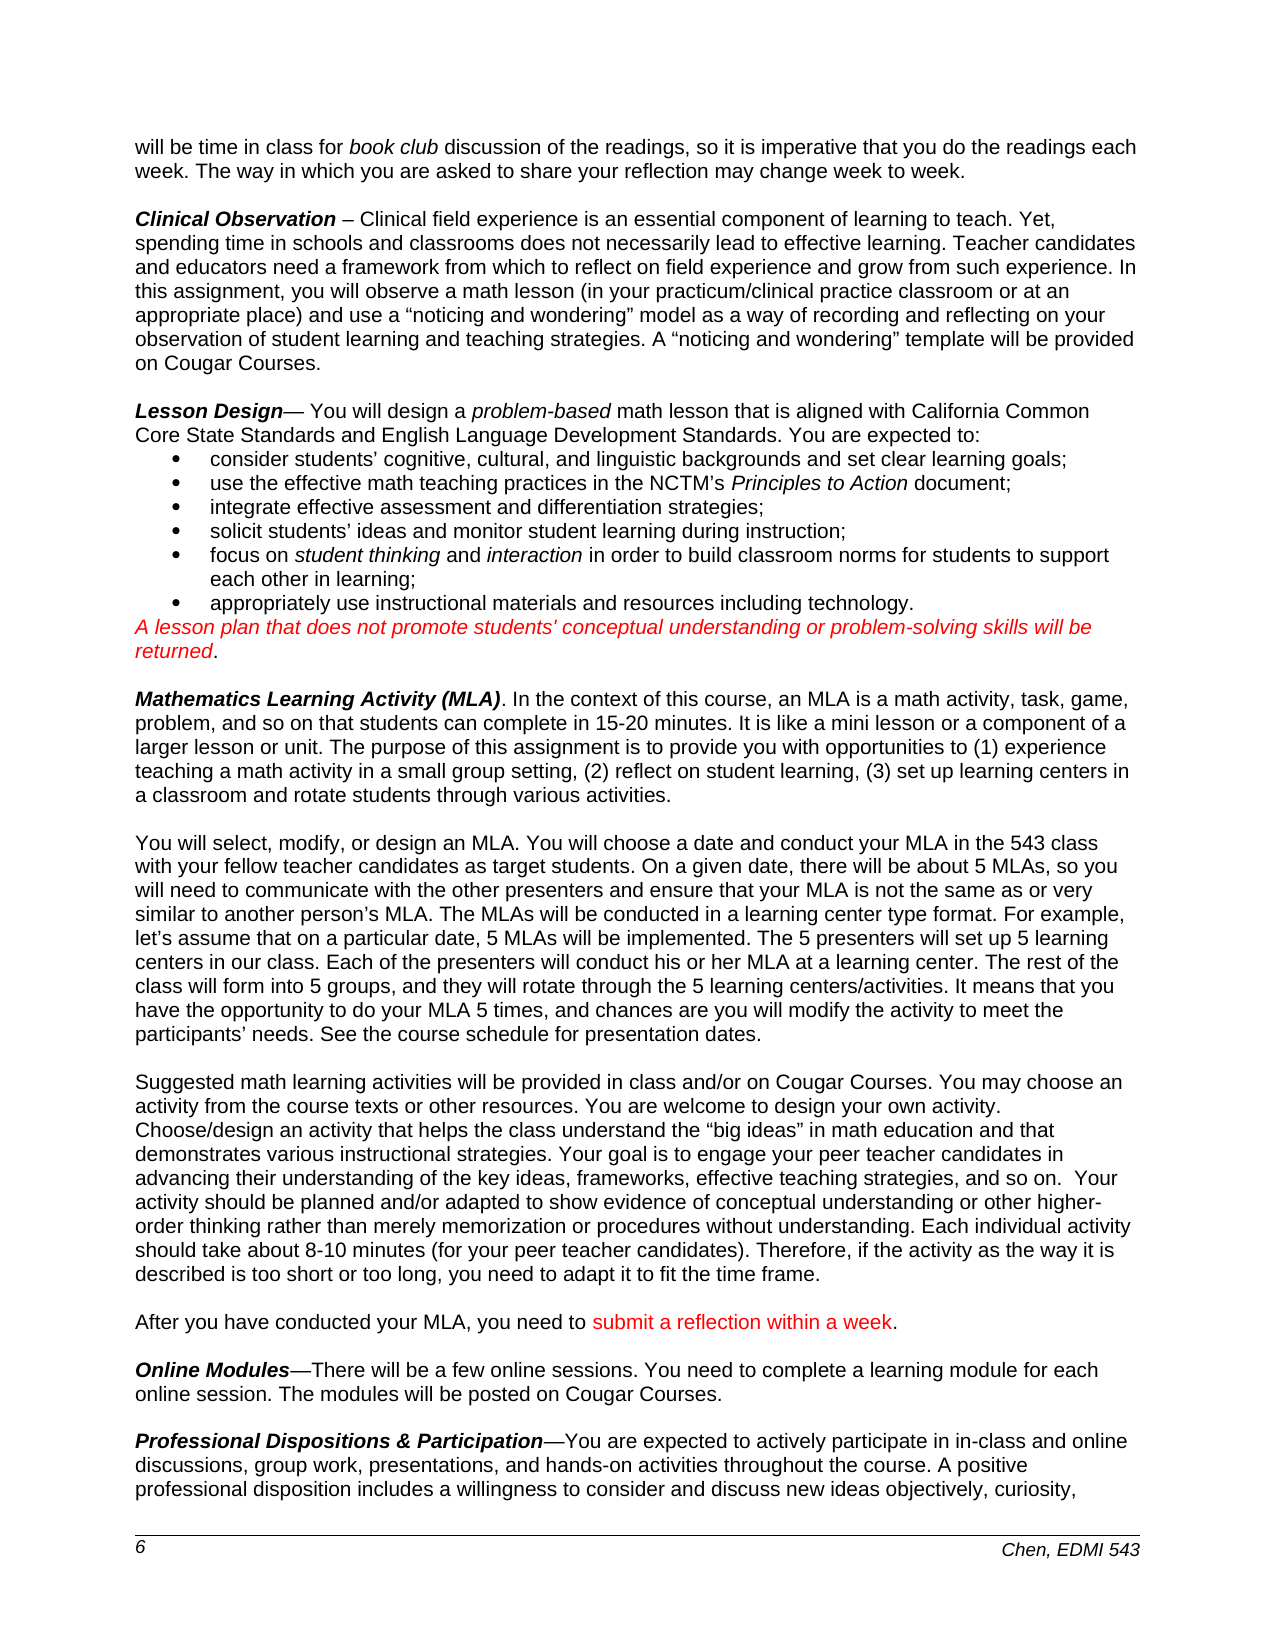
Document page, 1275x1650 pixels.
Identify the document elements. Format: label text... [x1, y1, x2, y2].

list solicit students’ ideas and monitor student learning during instruction; [172, 519, 1140, 543]
text Clinical Observation – Clinical field experience is an essential component of learning to teach. Yet, spending time in schools and classrooms does not necessarily lead to effective learning. Teacher candidates and educators need a framework from which to reflect on field experience and grow from such experience. In this assignment, you will observe a math lesson (in your practicum/clinical practice classroom or at an appropriate place) and use a “noticing and wondering” model as a way of recording and reflecting on your observation of student learning and teaching strategies. A “noticing and wondering” template will be provided on Cougar Courses. [135, 207, 1140, 374]
text After you have conducted your MLA, you need to submit a reflection within a week. [135, 1309, 1140, 1333]
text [135, 1429, 1140, 1501]
list use the effective math teaching practices in the NCTM’s Principles to Action document; [172, 471, 1140, 494]
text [135, 135, 1140, 183]
text Lesson Design— You will design a problem-based math lesson that is aligned with California Common Core State Standards and English Language Development Standards. You are expected to: [135, 398, 1140, 446]
list focus on student thinking and interaction in order to build classroom norms for students to support each other in learning; [172, 543, 1140, 591]
text You will select, modify, or design an MLA. You will choose a date and conduct your MLA in the 543 class with your fellow teacher candidates as target students. On a given date, there will be about 5 MLAs, so you will need to communicate with the other presenters and ensure that your MLA is not the same as or very similar to another person’s MLA. The MLAs will be conducted in a learning center type format. For example, let’s assume that on a particular date, 5 MLAs will be implemented. The 5 presenters will set up 5 learning centers in our class. Each of the presenters will conduct his or her MLA at a learning center. The rest of the class will form into 5 groups, and they will rotate through the 5 learning centers/activities. It means that you have the opportunity to do your MLA 5 times, and chances are you will modify the activity to meet the participants’ needs. See the course schedule for presentation dates. [135, 830, 1140, 1046]
list integrate effective assessment and differentiation strategies; [172, 494, 1140, 519]
text A lesson plan that does not promote students' conceptual understanding or problem-solving skills will be returned. [135, 615, 1140, 663]
text Online Modules—There will be a few online sessions. You need to complete a learning module for each online session. The modules will be posted on Cougar Courses. [135, 1357, 1140, 1405]
text Suggested math learning activities will be provided in class and/or on Cougar Courses. You may choose an activity from the course texts or other resources. You are welcome to design your own activity. Choose/design an activity that helps the class understand the “big ideas” in math education and that demonstrates various instructional strategies. Your goal is to engage your peer teacher candidates in advancing their understanding of the key ideas, frameworks, effective teaching strategies, and so on. Your activity should be planned and/or adapted to show evidence of conceptual understanding or other higher-order thinking rather than merely memorization or procedures without understanding. Each individual activity should take about 8-10 minutes (for your peer teacher candidates). Therefore, if the activity as the way it is described is too short or too long, you need to adapt it to fit the time frame. [135, 1070, 1140, 1286]
text Mathematics Learning Activity (MLA). In the context of this course, an MLA is a math activity, task, game, problem, and so on that students can complete in 15-20 minutes. It is like a mini lesson or a component of a larger lesson or unit. The purpose of this assignment is to provide you with opportunities to (1) experience teaching a math activity in a small group setting, (2) reflect on student learning, (3) set up learning centers in a classroom and rotate students through various activities. [135, 687, 1140, 806]
list consider students’ cognitive, cultural, and linguistic backgrounds and set clear learning goals; [172, 446, 1140, 471]
list appropriately use instructional materials and resources including technology. [172, 591, 1140, 615]
